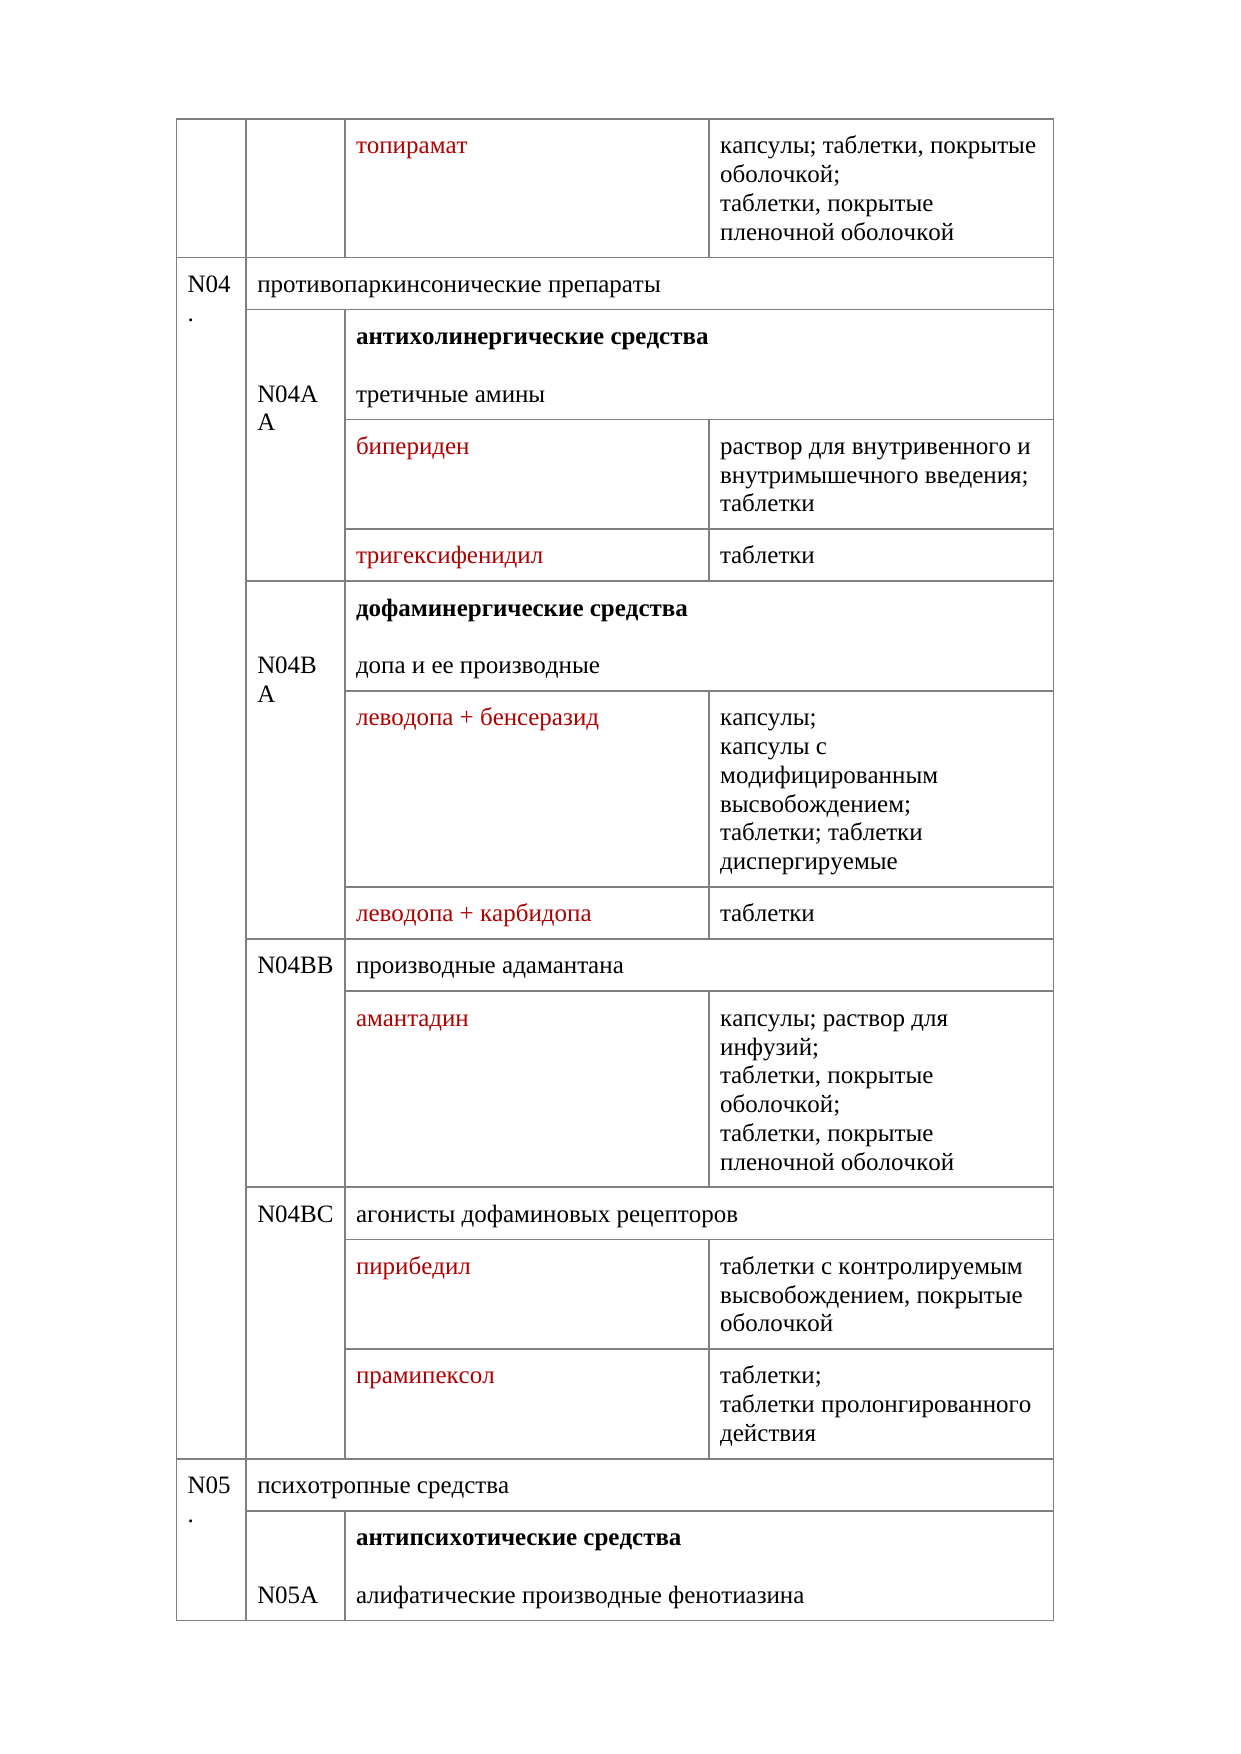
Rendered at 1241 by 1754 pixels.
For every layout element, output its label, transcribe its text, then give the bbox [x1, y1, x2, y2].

table_cell леводопа + бенсеразид [346, 692, 708, 886]
table_cell производные адамантана [346, 940, 1053, 990]
table_cell капсулы; таблетки, покрытые оболочкой; таблетки, покрытые пленочной оболочкой [710, 120, 1053, 257]
table_cell N04BB [247, 940, 344, 1186]
table_cell таблетки с контролируемым высвобождением, покрытые оболочкой [710, 1240, 1053, 1348]
table_cell N04AA [247, 310, 344, 580]
table_cell психотропные средства [247, 1460, 1053, 1510]
table_cell противопаркинсонические препараты [247, 258, 1053, 309]
table_cell тригексифенидил [346, 530, 708, 580]
table_cell N05AA [247, 1512, 344, 1620]
table_cell N04. [177, 258, 245, 1458]
table_cell капсулы; капсулы с модифицированным высвобождением; таблетки; таблетки диспергируемые [710, 692, 1053, 886]
table_cell амантадин [346, 992, 708, 1186]
table_cell леводопа + карбидопа [346, 888, 708, 938]
table_cell дофаминергические средства допа и ее производные [346, 582, 1053, 690]
table_cell таблетки [710, 530, 1053, 580]
table_cell топирамат [346, 120, 708, 257]
table_cell N05. [177, 1460, 245, 1620]
table_cell таблетки; таблетки пролонгированного действия [710, 1350, 1053, 1458]
table_cell таблетки [710, 888, 1053, 938]
table_cell агонисты дофаминовых рецепторов [346, 1188, 1053, 1238]
table_cell N04BC [247, 1188, 344, 1458]
table_cell антипсихотические средства алифатические производные фенотиазина [346, 1512, 1053, 1620]
table_cell раствор для внутривенного и внутримышечного введения; таблетки [710, 420, 1053, 528]
table_cell капсулы; раствор для инфузий; таблетки, покрытые оболочкой; таблетки, покрытые пленочной оболочкой [710, 992, 1053, 1186]
table_cell N04BA [247, 582, 344, 938]
table_cell бипериден [346, 420, 708, 528]
table_cell прамипексол [346, 1350, 708, 1458]
table_cell антихолинергические средства третичные амины [346, 310, 1053, 418]
table_cell пирибедил [346, 1240, 708, 1348]
